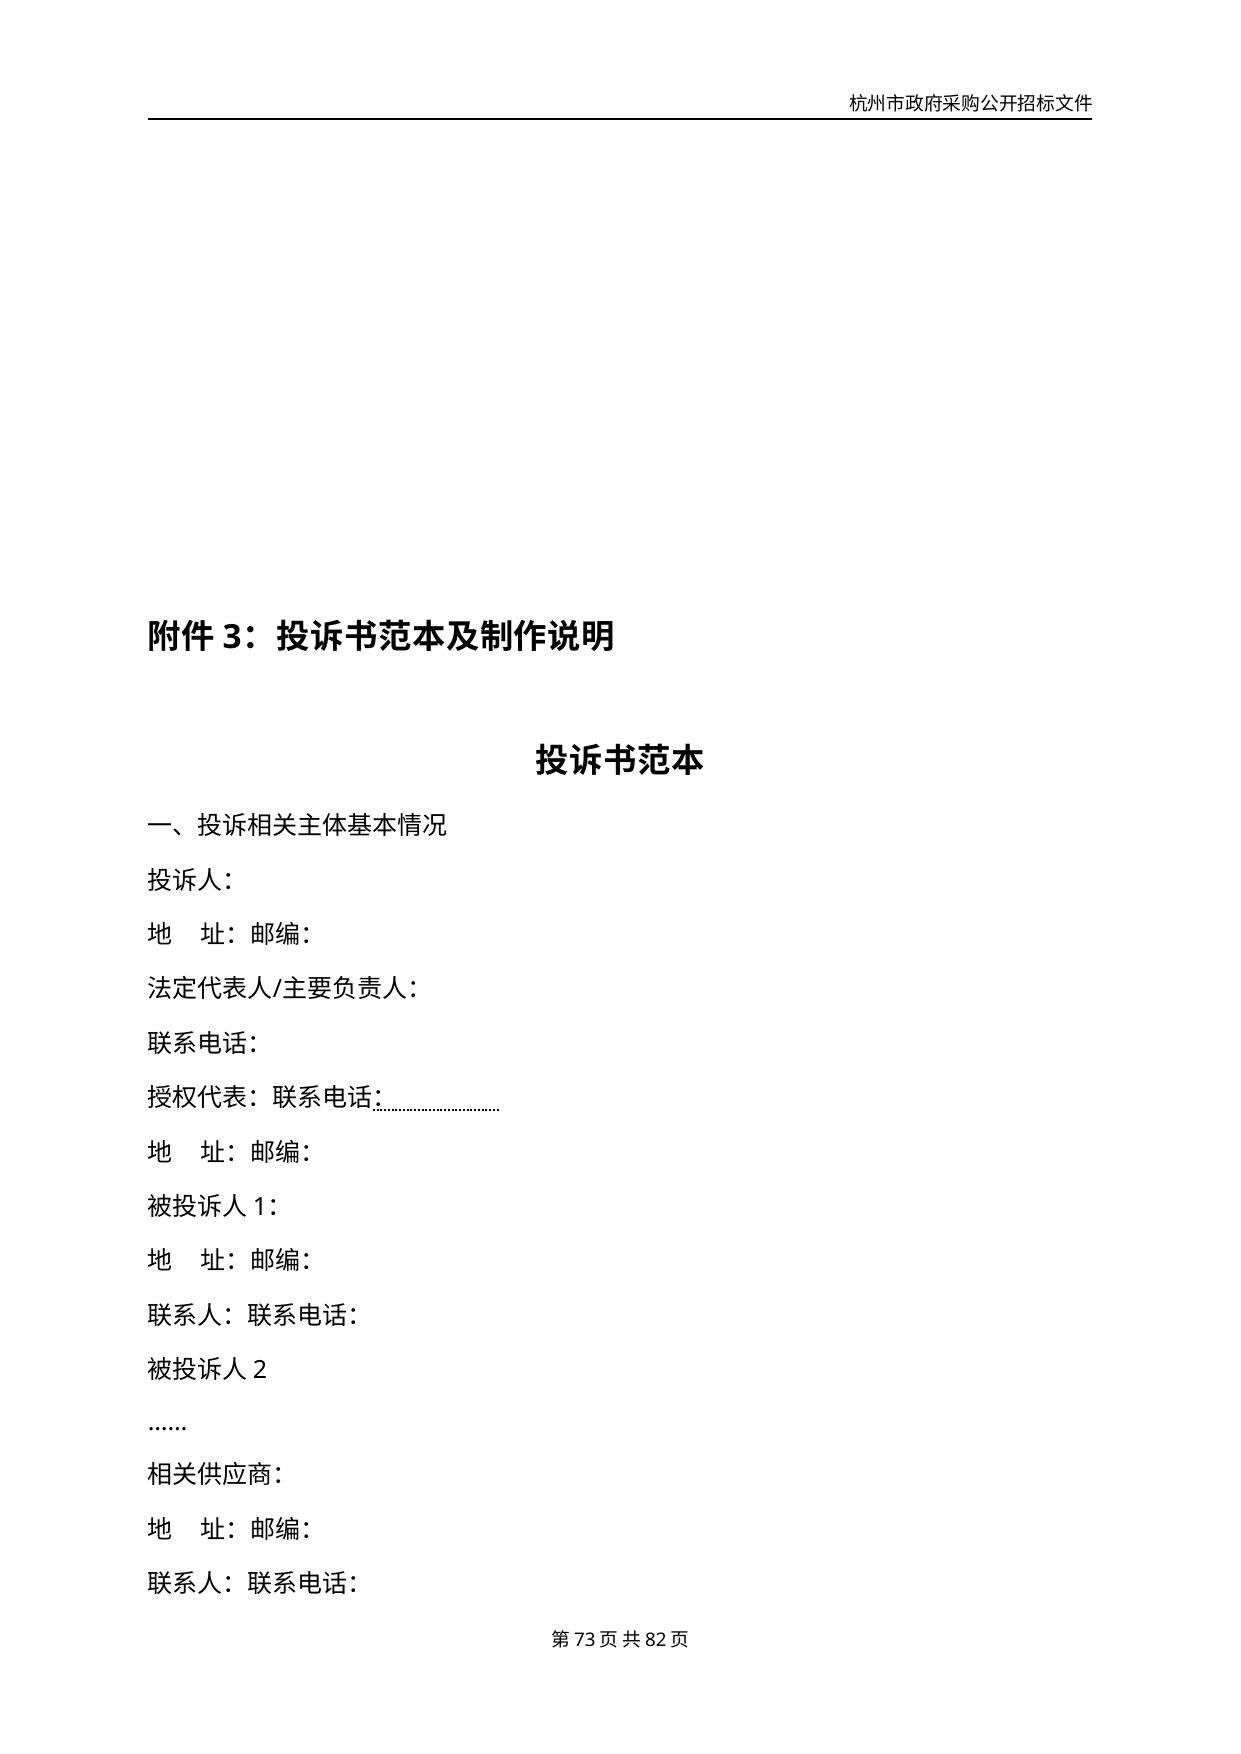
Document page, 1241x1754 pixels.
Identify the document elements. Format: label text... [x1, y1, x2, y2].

text 地 址：邮编： [148, 1241, 1092, 1277]
text 相关供应商： [148, 1455, 1092, 1491]
text 授权代表：联系电话： [148, 1078, 1092, 1114]
text 联系人：联系电话： [148, 1295, 1092, 1331]
text …… [148, 1404, 1092, 1438]
text 投诉人： [148, 860, 1092, 896]
text 地 址：邮编： [148, 914, 1092, 951]
text 一、投诉相关主体基本情况 [148, 806, 1092, 842]
text 被投诉人1： [148, 1186, 1092, 1223]
text 联系电话： [148, 1023, 1092, 1059]
text 法定代表人/主要负责人： [148, 969, 1092, 1005]
text 地 址：邮编： [148, 1509, 1092, 1546]
text 投诉书范本 [148, 733, 1092, 782]
text 地 址：邮编： [148, 1132, 1092, 1168]
text 联系人：联系电话： [148, 1564, 1092, 1600]
text 被投诉人2 [148, 1349, 1092, 1386]
text 附件3：投诉书范本及制作说明 [148, 610, 1092, 658]
